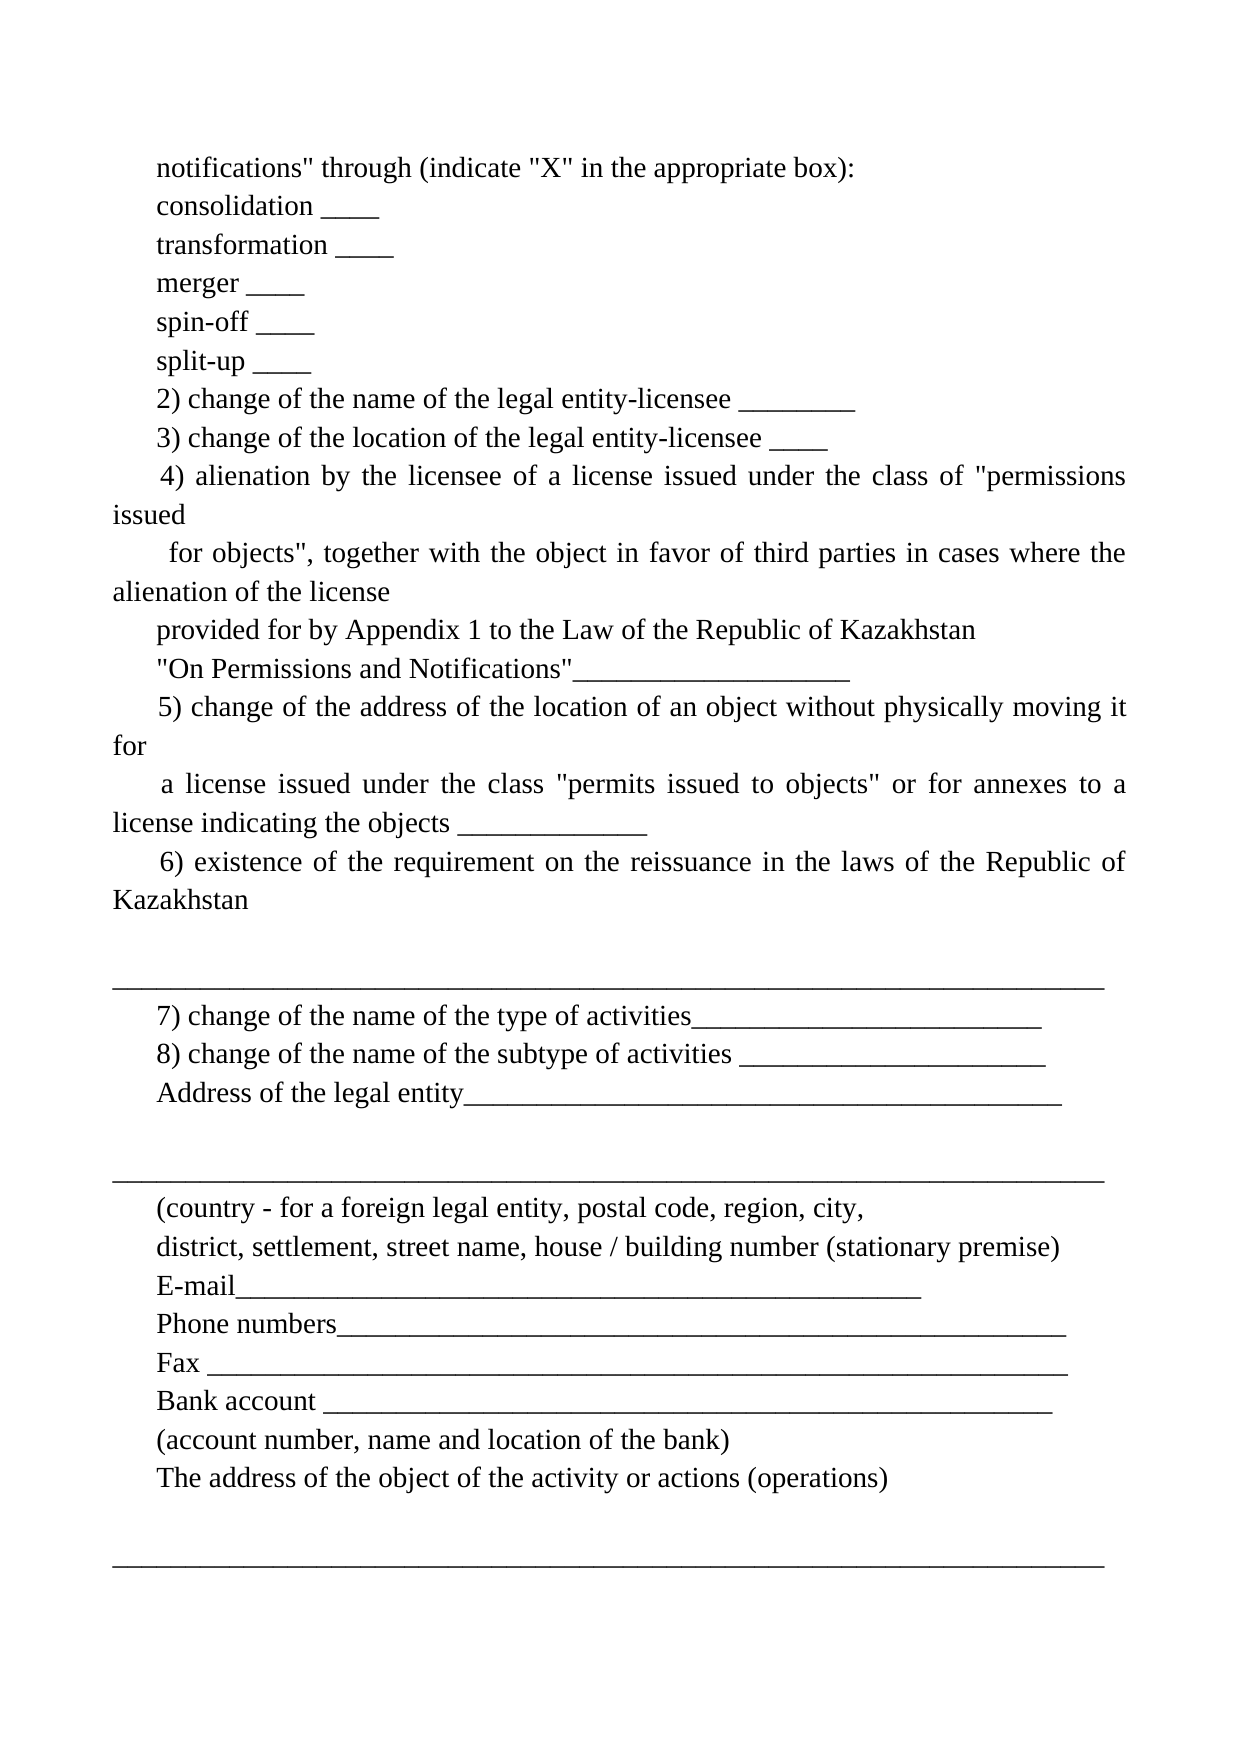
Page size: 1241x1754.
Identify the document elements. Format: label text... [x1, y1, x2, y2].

text Fax ___________________________________________________________ [112, 1345, 1128, 1378]
text 2) change of the name of the legal entity-licensee ________ [112, 381, 1128, 415]
text 5) change of the address of the location of an object without physically moving it for [112, 689, 1128, 762]
text (country - for a foreign legal entity, postal code, region, city, [112, 1191, 1128, 1224]
text Address of the legal entity_________________________________________ [112, 1075, 1128, 1108]
text provided for by Appendix 1 to the Law of the Republic of Kazakhstan [112, 612, 1128, 646]
text 8) change of the name of the subtype of activities _____________________ [112, 1036, 1128, 1070]
text notifications" through (indicate "X" in the appropriate box): [112, 150, 1128, 183]
text 7) change of the name of the type of activities________________________ [112, 998, 1128, 1031]
text split-up ____ [112, 343, 1128, 376]
text 4) alienation by the licensee of a license issued under the class of "permissions issued [112, 458, 1128, 530]
text The address of the object of the activity or actions (operations) [112, 1460, 1128, 1494]
text district, settlement, street name, house / building number (stationary premise) [112, 1229, 1128, 1263]
text Bank account __________________________________________________ [112, 1383, 1128, 1417]
text spin-off ____ [112, 304, 1128, 338]
text (account number, name and location of the bank) [112, 1422, 1128, 1455]
text a license issued under the class "permits issued to objects" or for annexes to a license indicating the objects _____________ [112, 767, 1128, 839]
text Phone numbers__________________________________________________ [112, 1306, 1128, 1340]
text merger ____ [112, 266, 1128, 299]
text consolidation ____ [112, 188, 1128, 222]
text ____________________________________________________________________ [112, 1499, 1128, 1571]
text ____________________________________________________________________ [112, 1113, 1128, 1186]
text 3) change of the location of the legal entity-licensee ____ [112, 420, 1128, 453]
text E-mail_______________________________________________ [112, 1268, 1128, 1301]
text "On Permissions and Notifications"___________________ [112, 651, 1128, 684]
text for objects", together with the object in favor of third parties in cases where the alienation of the license [112, 535, 1128, 607]
text ____________________________________________________________________ [112, 921, 1128, 993]
text 6) existence of the requirement on the reissuance in the laws of the Republic of Kazakhstan [112, 844, 1128, 916]
text transformation ____ [112, 227, 1128, 261]
